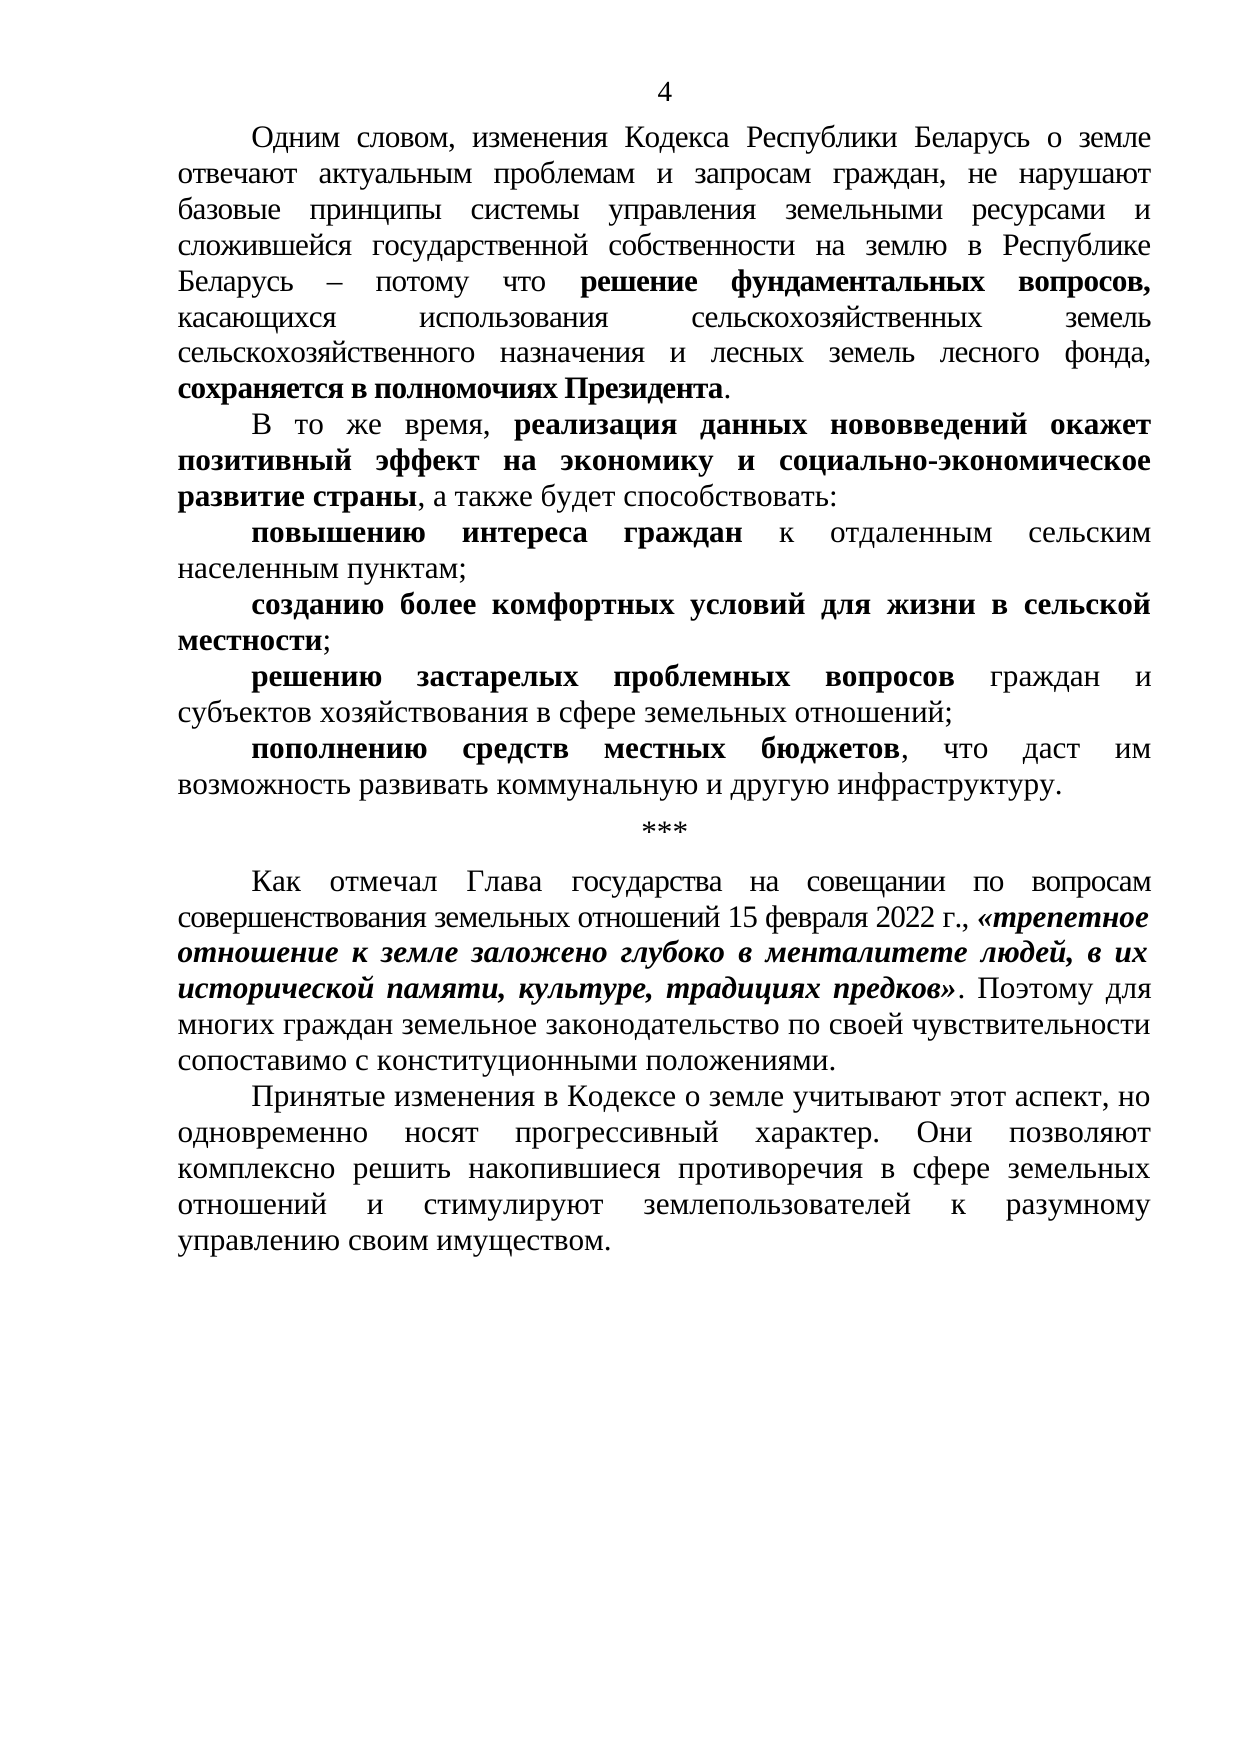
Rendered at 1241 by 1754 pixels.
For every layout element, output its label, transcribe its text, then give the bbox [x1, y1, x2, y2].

text решению застарелых проблемных вопросов граждан и субъектов хозяйствования в сфере земельных отношений; [177, 657, 1152, 729]
text пополнению средств местных бюджетов, что даст им возможность развивать коммунальную и другую инфраструктуру. [177, 729, 1152, 801]
text Как отмечал Глава государства на совещании по вопросам совершенствования земельных отношений 15 февраля 2022 г., «трепетное отношение к земле заложено глубоко в менталитете людей, в их исторической памяти, культуре, традициях предков». Поэтому для многих граждан земельное законодательство по своей чувствительности сопоставимо с конституционными положениями. [177, 862, 1152, 1077]
text Принятые изменения в Кодексе о земле учитывают этот аспект, но одновременно носят прогрессивный характер. Они позволяют комплексно решить накопившиеся противоречия в сфере земельных отношений и стимулируют землепользователей к разумному управлению своим имуществом. [177, 1077, 1152, 1257]
text Одним словом, изменения Кодекса Республики Беларусь о земле отвечают актуальным проблемам и запросам граждан, не нарушают базовые принципы системы управления земельными ресурсами и сложившейся государственной собственности на землю в Республике Беларусь – потому что решение фундаментальных вопросов, касающихся использования сельскохозяйственных земель сельскохозяйственного назначения и лесных земель лесного фонда, сохраняется в полномочиях Президента. [177, 118, 1152, 406]
text созданию более комфортных условий для жизни в сельской местности; [177, 585, 1152, 657]
text *** [177, 813, 1152, 849]
text повышению интереса граждан к отдаленным сельским населенным пунктам; [177, 513, 1152, 585]
text В то же время, реализация данных нововведений окажет позитивный эффект на экономику и социально-экономическое развитие страны, а также будет способствовать: [177, 406, 1152, 513]
